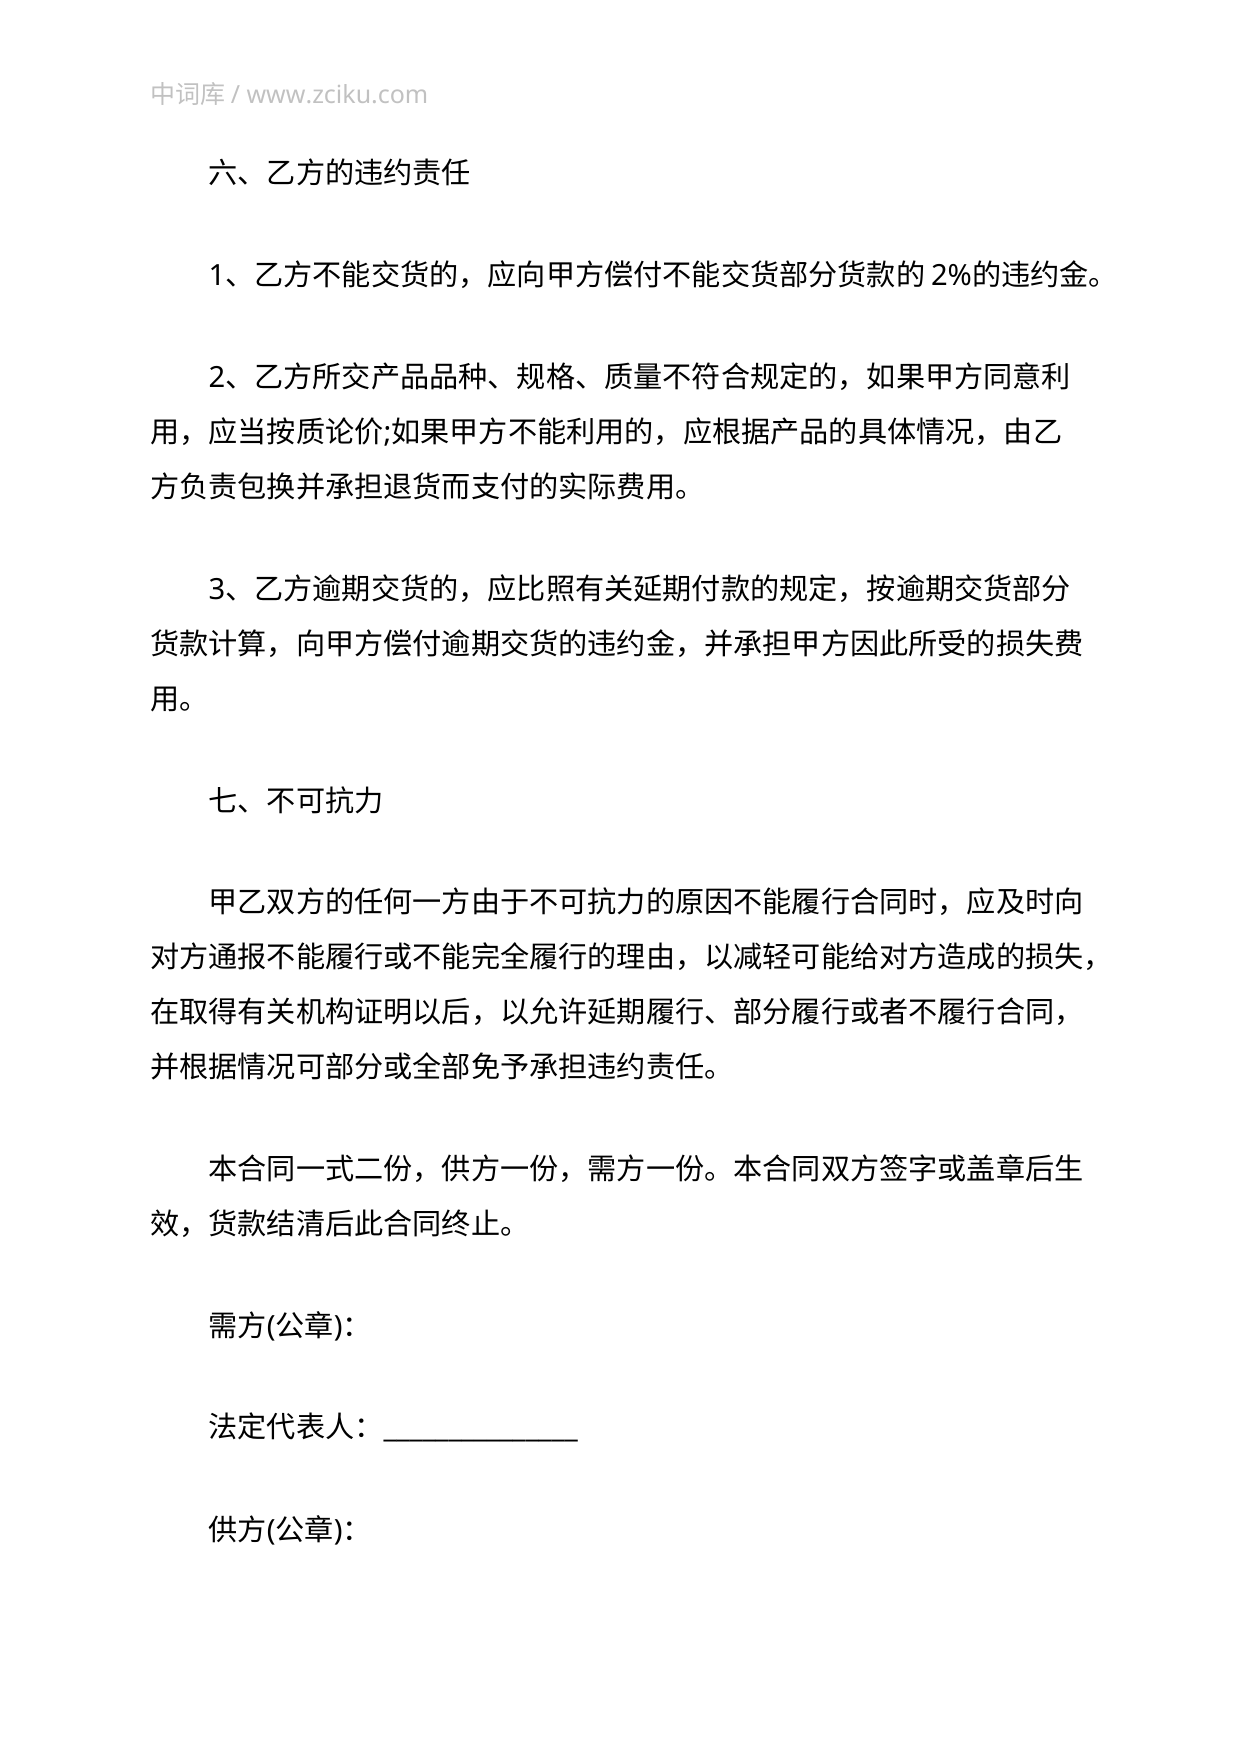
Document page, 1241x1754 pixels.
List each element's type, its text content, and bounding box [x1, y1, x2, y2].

text 本合同一式二份，供方一份，需方一份。本合同双方签字或盖章后生效，货款结清后此合同终止。 [150, 1145, 1090, 1243]
text 1、乙方不能交货的，应向甲方偿付不能交货部分货款的2%的违约金。 [150, 252, 1090, 294]
text 七、不可抗力 [150, 777, 1090, 819]
text 六、乙方的违约责任 [150, 150, 1090, 192]
text 法定代表人：_______________ [150, 1404, 1090, 1446]
text 甲乙双方的任何一方由于不可抗力的原因不能履行合同时，应及时向对方通报不能履行或不能完全履行的理由，以减轻可能给对方造成的损失，在取得有关机构证明以后，以允许延期履行、部分履行或者不履行合同，并根据情况可部分或全部免予承担违约责任。 [150, 879, 1090, 1086]
text 3、乙方逾期交货的，应比照有关延期付款的规定，按逾期交货部分货款计算，向甲方偿付逾期交货的违约金，并承担甲方因此所受的损失费用。 [150, 566, 1090, 718]
text 需方(公章)： [150, 1302, 1090, 1344]
text 2、乙方所交产品品种、规格、质量不符合规定的，如果甲方同意利用，应当按质论价;如果甲方不能利用的，应根据产品的具体情况，由乙方负责包换并承担退货而支付的实际费用。 [150, 354, 1090, 506]
text 供方(公章)： [150, 1506, 1090, 1548]
